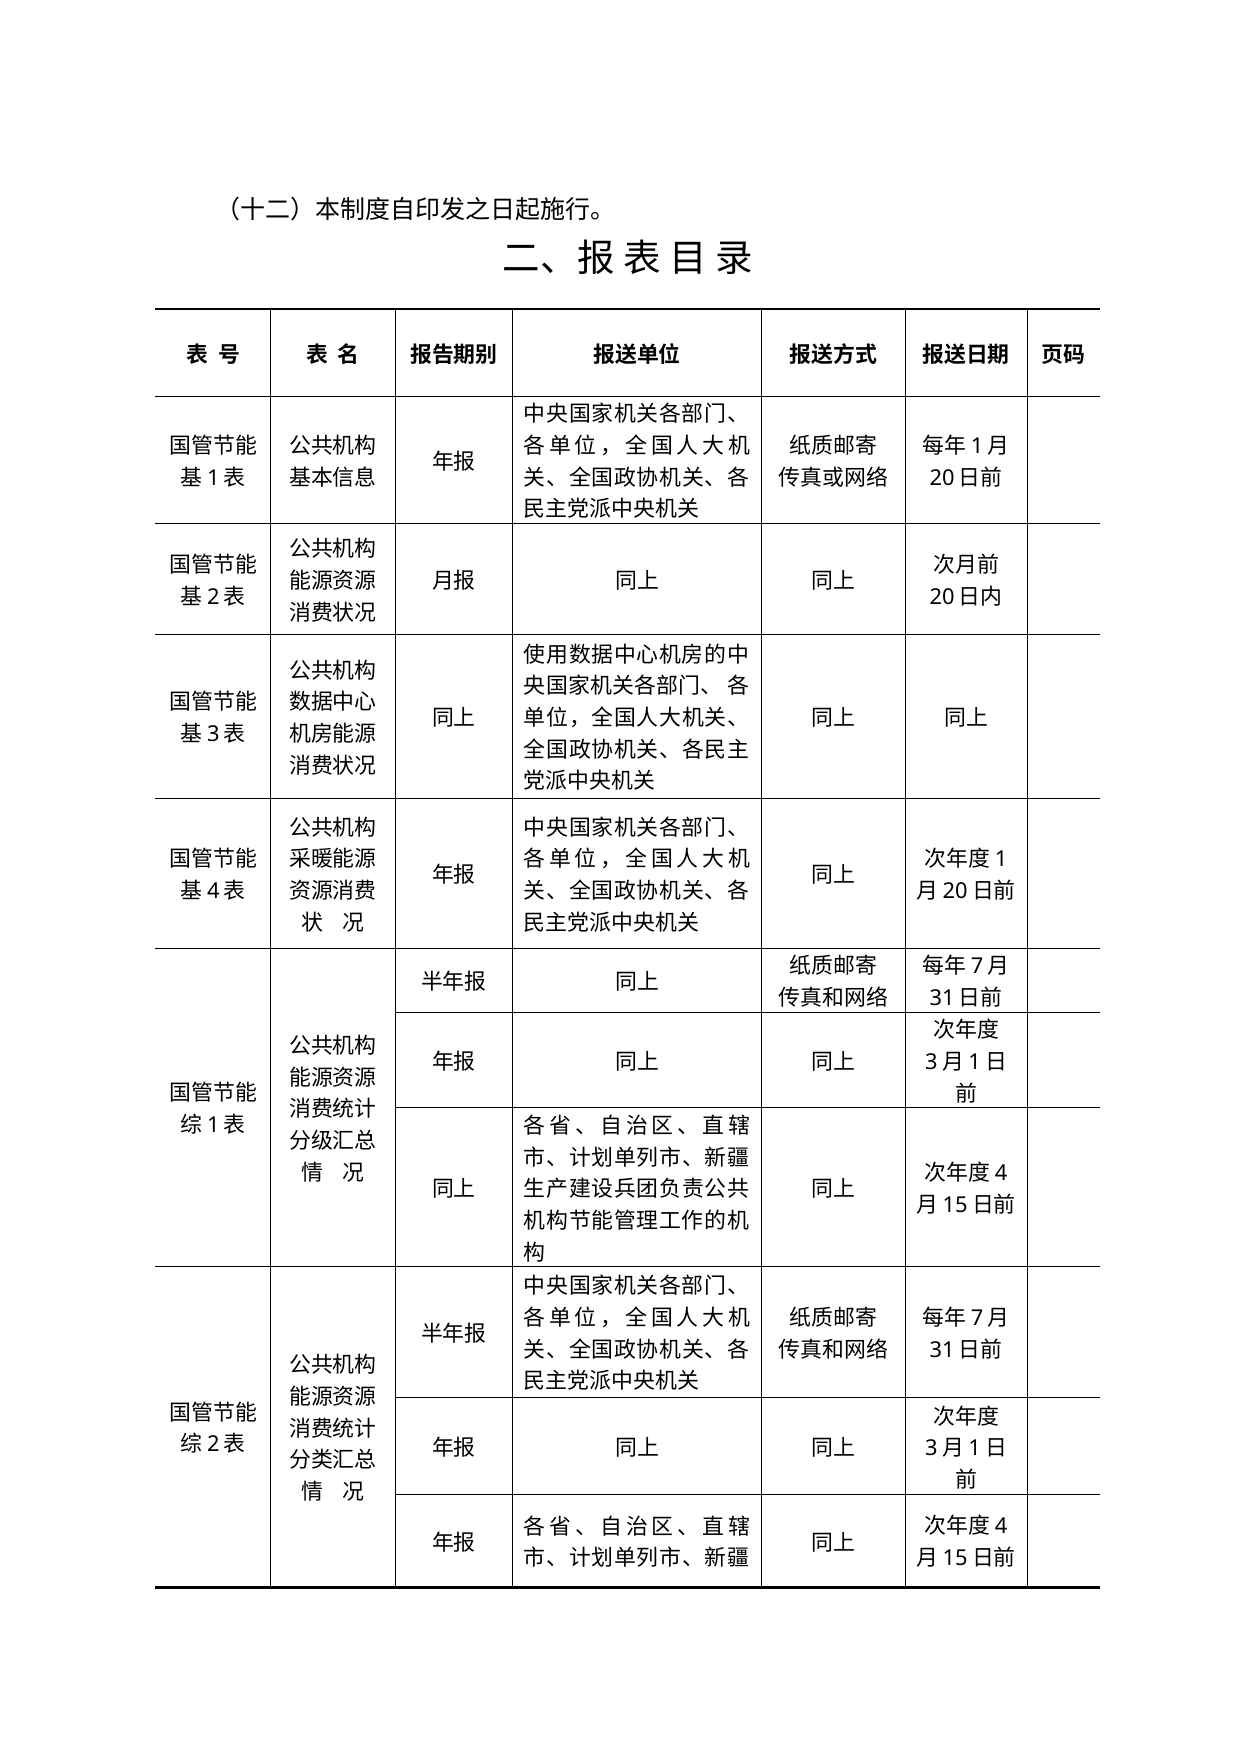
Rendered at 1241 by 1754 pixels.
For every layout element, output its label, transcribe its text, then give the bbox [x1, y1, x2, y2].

table_cell 年报 [396, 1398, 512, 1494]
table_cell 使用数据中心机房的中央国家机关各部门、 各单位，全国人大机关、全国政协机关、各民主党派中央机关 [513, 635, 761, 797]
table_cell 次年度 3月1日前 [906, 1013, 1027, 1107]
table_cell 中央国家机关各部门、 各单位，全国人大机关、全国政协机关、各民主党派中央机关 [513, 799, 761, 948]
table_cell 纸质邮寄 传真和网络 [762, 1267, 905, 1397]
table_header 表 名 [271, 310, 395, 396]
table_cell 中央国家机关各部门、各单位，全国人大机关、全国政协机关、各民主党派中央机关 [513, 397, 761, 523]
table_cell 每年1月20日前 [906, 397, 1027, 523]
table_cell 半年报 [396, 949, 512, 1012]
table_cell 纸质邮寄 传真和网络 [762, 949, 905, 1012]
table_header 报送单位 [513, 310, 761, 396]
table_cell 同上 [513, 1398, 761, 1494]
table_cell [1028, 799, 1100, 948]
table_cell 同上 [762, 524, 905, 634]
table_cell 国管节能 基1表 [155, 397, 270, 523]
table_cell 国管节能 基2表 [155, 524, 270, 634]
table_cell 公共机构 能源资源 消费状况 [271, 524, 395, 634]
table_cell 同上 [762, 1013, 905, 1107]
table_cell 年报 [396, 1495, 512, 1586]
table_cell 同上 [906, 635, 1027, 797]
table_cell 同上 [396, 1108, 512, 1266]
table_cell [513, 1495, 761, 1586]
table_cell [1028, 949, 1100, 1012]
table_cell 同上 [762, 1495, 905, 1586]
table_cell 同上 [762, 1398, 905, 1494]
table_cell 每年7月31日前 [906, 949, 1027, 1012]
table_cell 年报 [396, 1013, 512, 1107]
table_cell 每年7月31日前 [906, 1267, 1027, 1397]
table_cell 国管节能 基4表 [155, 799, 270, 948]
table_cell 同上 [513, 949, 761, 1012]
text （十二）本制度自印发之日起施行。 [165, 177, 1090, 228]
table_cell [1028, 524, 1100, 634]
text 二、报 表 目 录 [165, 228, 1090, 282]
table_cell 次年度1月20日前 [906, 799, 1027, 948]
table_cell 同上 [762, 635, 905, 797]
table_cell 公共机构 数据中心 机房能源 消费状况 [271, 635, 395, 797]
table_cell [1028, 635, 1100, 797]
table_cell 次年度4月15日前 [906, 1495, 1027, 1586]
table_cell 国管节能 综1表 [155, 949, 270, 1266]
table_cell [1028, 1108, 1100, 1266]
table_cell 公共机构 采暖能源 资源消费 状 况 [271, 799, 395, 948]
table_header 报告期别 [396, 310, 512, 396]
table_cell [1028, 1495, 1100, 1586]
table_cell [1028, 397, 1100, 523]
table_cell 国管节能 综2表 [155, 1267, 270, 1586]
table_cell 次年度 3月1日前 [906, 1398, 1027, 1494]
table_cell 年报 [396, 799, 512, 948]
table_header 报送方式 [762, 310, 905, 396]
table_cell 同上 [396, 635, 512, 797]
table_header 页码 [1028, 310, 1100, 396]
table_cell 各省、自治区、直辖市、计划单列市、新疆生产建设兵团负责公共机构节能管理工作的机构 [513, 1108, 761, 1266]
table_cell 中央国家机关各部门、 各单位，全国人大机关、全国政协机关、各民主党派中央机关 [513, 1267, 761, 1397]
table_cell 同上 [513, 1013, 761, 1107]
table_cell 国管节能 基3表 [155, 635, 270, 797]
table_cell 公共机构 能源资源 消费统计 分类汇总 情 况 [271, 1267, 395, 1586]
table_cell 同上 [762, 1108, 905, 1266]
table_header 报送日期 [906, 310, 1027, 396]
table_cell 同上 [762, 799, 905, 948]
table_cell 年报 [396, 397, 512, 523]
table_cell 次月前 20日内 [906, 524, 1027, 634]
table_cell [1028, 1267, 1100, 1397]
table_cell [1028, 1398, 1100, 1494]
table_cell 公共机构 能源资源 消费统计 分级汇总 情 况 [271, 949, 395, 1266]
table_cell 纸质邮寄 传真或网络 [762, 397, 905, 523]
table_cell [1028, 1013, 1100, 1107]
table_cell 公共机构 基本信息 [271, 397, 395, 523]
table_cell 半年报 [396, 1267, 512, 1397]
table_cell 月报 [396, 524, 512, 634]
table_cell 次年度4月15日前 [906, 1108, 1027, 1266]
table_cell 同上 [513, 524, 761, 634]
table_header 表 号 [155, 310, 270, 396]
